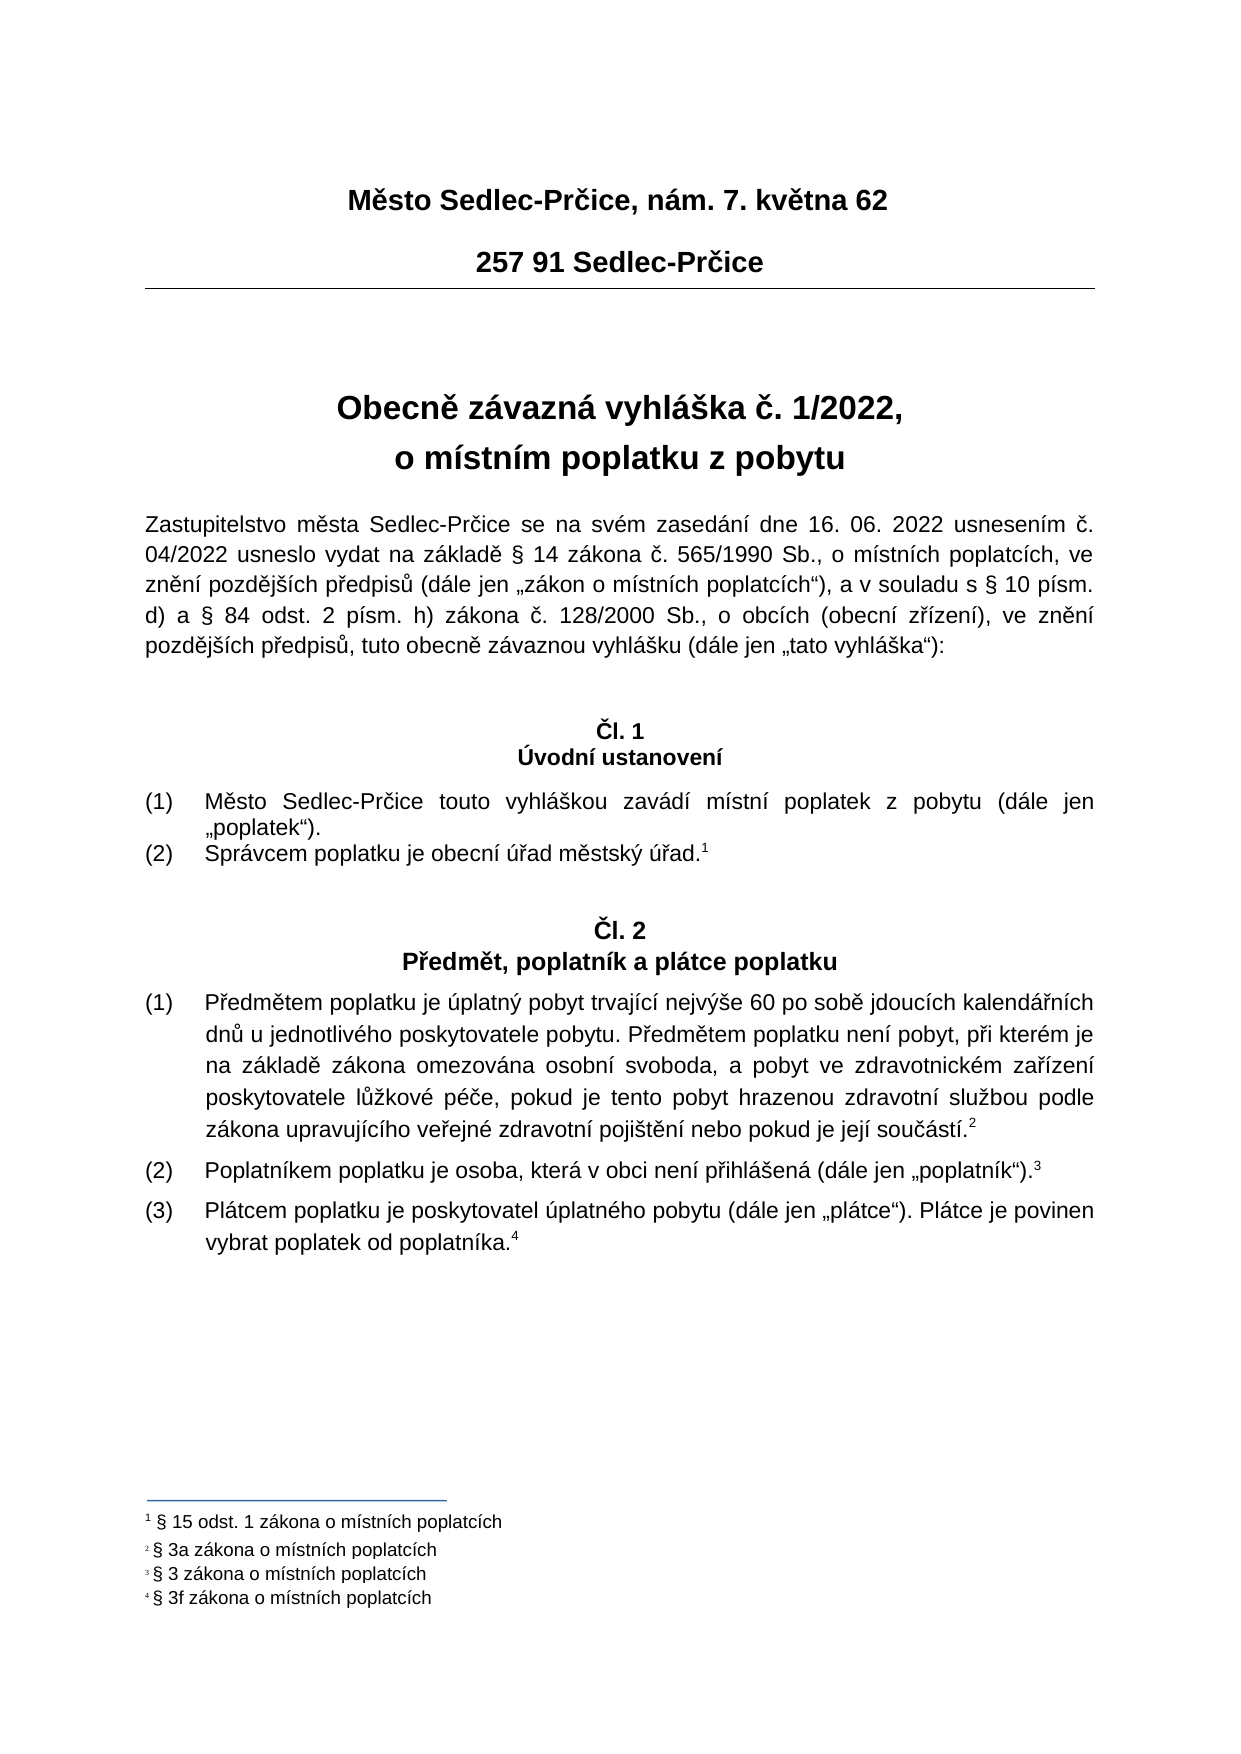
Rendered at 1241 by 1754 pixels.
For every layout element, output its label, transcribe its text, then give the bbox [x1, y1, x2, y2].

text 257 91 Sedlec-Prčice [145, 245, 1095, 279]
text Čl. 1 [145, 718, 1095, 744]
text Úvodní ustanovení [145, 744, 1095, 770]
list Město Sedlec-Prčice touto vyhláškou zavádí místní poplatek z pobytu (dále jen „poplatek“). [145, 788, 1095, 840]
list Předmětem poplatku je úplatný pobyt trvající nejvýše 60 po sobě jdoucích kalendářních dnů u jednotlivého poskytovatele pobytu. Předmětem poplatku není pobyt, při kterém je na základě zákona omezována osobní svoboda, a pobyt ve zdravotnickém zařízení poskytovatele lůžkové péče, pokud je tento pobyt hrazenou zdravotní službou podle zákona upravujícího veřejné zdravotní pojištění nebo pokud je její součástí.2 [145, 989, 1095, 1142]
text Obecně závazná vyhláška č. 1/2022, o místním poplatku z pobytu [145, 388, 1095, 477]
text 4 § 3f zákona o místních poplatcích [145, 1587, 508, 1608]
text 1 § 15 odst. 1 zákona o místních poplatcích [145, 1511, 508, 1533]
text 3 § 3 zákona o místních poplatcích [145, 1563, 508, 1582]
list Správcem poplatku je obecní úřad městský úřad.1 [145, 840, 1095, 867]
list Poplatníkem poplatku je osoba, která v obci není přihlášená (dále jen „poplatník“).3 [145, 1157, 1095, 1184]
text 2 § 3a zákona o místních poplatcích [145, 1539, 508, 1558]
text Předmět, poplatník a plátce poplatku [145, 947, 1095, 976]
list Plátcem poplatku je poskytovatel úplatného pobytu (dále jen „plátce“). Plátce je povinen vybrat poplatek od poplatníka.4 [145, 1197, 1095, 1255]
text Zastupitelstvo města Sedlec-Prčice se na svém zasedání dne 16. 06. 2022 usnesením č. 04/2022 usneslo vydat na základě § 14 zákona č. 565/1990 Sb., o místních poplatcích, ve znění pozdějších předpisů (dále jen „zákon o místních poplatcích“), a v souladu s § 10 písm. d) a § 84 odst. 2 písm. h) zákona č. 128/2000 Sb., o obcích (obecní zřízení), ve znění pozdějších předpisů, tuto obecně závaznou vyhlášku (dále jen „tato vyhláška“): [145, 511, 1095, 658]
text Město Sedlec-Prčice, nám. 7. května 62 [269, 183, 967, 216]
text Čl. 2 [145, 916, 1095, 944]
